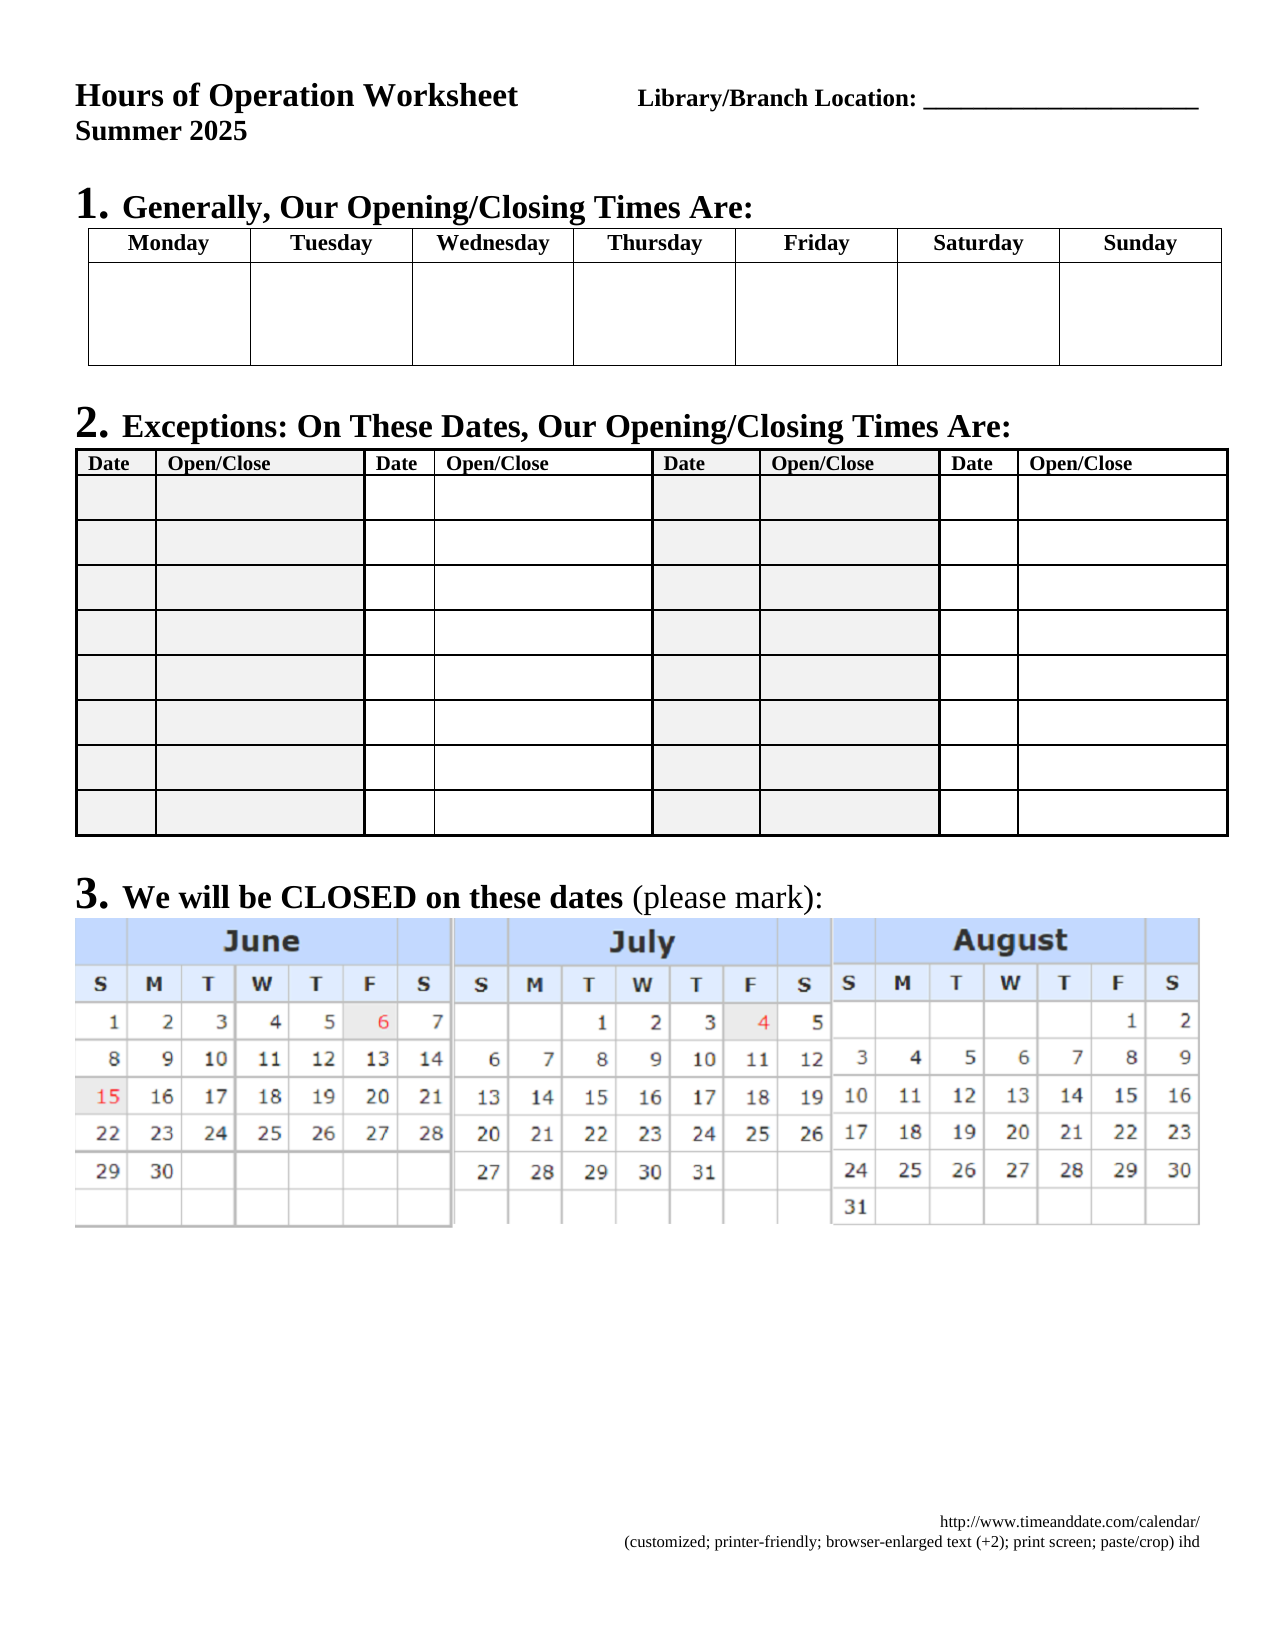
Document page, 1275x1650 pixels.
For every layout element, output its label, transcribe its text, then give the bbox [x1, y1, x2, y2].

table_cell [366, 566, 434, 609]
text 2. Exceptions: On These Dates, Our Opening/Closing Times Are: [75, 395, 1200, 448]
table_cell [654, 791, 759, 834]
table_cell [1019, 566, 1226, 609]
table_cell [78, 566, 155, 609]
table_cell [89, 263, 250, 365]
picture [75, 918, 1200, 1230]
table_header Saturday [898, 229, 1059, 262]
table_cell [941, 476, 1017, 519]
table_header Open/Close [435, 451, 651, 474]
table_cell [1060, 263, 1221, 365]
table_cell [574, 263, 735, 365]
table_cell [366, 476, 434, 519]
table_cell [654, 611, 759, 654]
table_cell [157, 521, 363, 564]
table_cell [366, 746, 434, 789]
table_cell [761, 476, 938, 519]
table_cell [157, 656, 363, 699]
table_cell [157, 476, 363, 519]
table_cell [1019, 701, 1226, 744]
table_cell [941, 746, 1017, 789]
table_header Sunday [1060, 229, 1221, 262]
table_cell [435, 791, 651, 834]
table_cell [941, 611, 1017, 654]
table_header Wednesday [413, 229, 573, 262]
table_header Date [366, 451, 434, 474]
table_cell [435, 701, 651, 744]
table_cell [435, 476, 651, 519]
text 1. Generally, Our Opening/Closing Times Are: [75, 176, 1200, 228]
table_cell [78, 656, 155, 699]
table_cell [78, 746, 155, 789]
table_cell [78, 521, 155, 564]
table_cell [366, 656, 434, 699]
table_cell [654, 656, 759, 699]
table_cell [366, 521, 434, 564]
text Summer 2025 [75, 113, 1200, 147]
table_header Open/Close [157, 451, 363, 474]
table_cell [941, 791, 1017, 834]
table_cell [366, 701, 434, 744]
table_cell [1019, 656, 1226, 699]
table_cell [413, 263, 573, 365]
table_cell [941, 656, 1017, 699]
table_cell [157, 611, 363, 654]
table_cell [1019, 521, 1226, 564]
text (customized; printer-friendly; browser-enlarged text (+2); print screen; paste/crop) ihd [75, 1531, 1200, 1551]
table_header Monday [89, 229, 250, 262]
table_cell [1019, 746, 1226, 789]
table_cell [157, 701, 363, 744]
table_cell [435, 566, 651, 609]
table_cell [898, 263, 1059, 365]
table_cell [941, 701, 1017, 744]
table_cell [736, 263, 897, 365]
table_cell [435, 611, 651, 654]
text 3. We will be CLOSED on these dates (please mark): [75, 866, 1200, 918]
table_header Thursday [574, 229, 735, 262]
table_cell [1019, 476, 1226, 519]
table_cell [761, 611, 938, 654]
table_cell [251, 263, 412, 365]
table_cell [366, 791, 434, 834]
table_cell [761, 791, 938, 834]
table_header Friday [736, 229, 897, 262]
table_cell [1019, 791, 1226, 834]
table_cell [435, 656, 651, 699]
table_cell [761, 566, 938, 609]
table_cell [654, 701, 759, 744]
table_cell [78, 791, 155, 834]
table_cell [761, 656, 938, 699]
table_header Date [78, 451, 155, 474]
text Hours of Operation Worksheet Library/Branch Location: ______________________ [75, 75, 1200, 113]
table_cell [435, 746, 651, 789]
table_cell [761, 701, 938, 744]
table_header Open/Close [1019, 451, 1226, 474]
table_cell [78, 611, 155, 654]
table_cell [761, 521, 938, 564]
table_cell [78, 701, 155, 744]
table_cell [366, 611, 434, 654]
table_header Open/Close [761, 451, 938, 474]
table_cell [435, 521, 651, 564]
table_cell [654, 476, 759, 519]
table_cell [654, 746, 759, 789]
table_cell [157, 566, 363, 609]
table_header Tuesday [251, 229, 412, 262]
table_header Date [654, 451, 759, 474]
table_cell [654, 566, 759, 609]
table_cell [157, 746, 363, 789]
table_cell [1019, 611, 1226, 654]
table_cell [654, 521, 759, 564]
table_cell [761, 746, 938, 789]
table_cell [78, 476, 155, 519]
table_cell [157, 791, 363, 834]
table_cell [941, 521, 1017, 564]
table_header Date [941, 451, 1017, 474]
table_cell [941, 566, 1017, 609]
text http://www.timeanddate.com/calendar/ [75, 1512, 1200, 1531]
